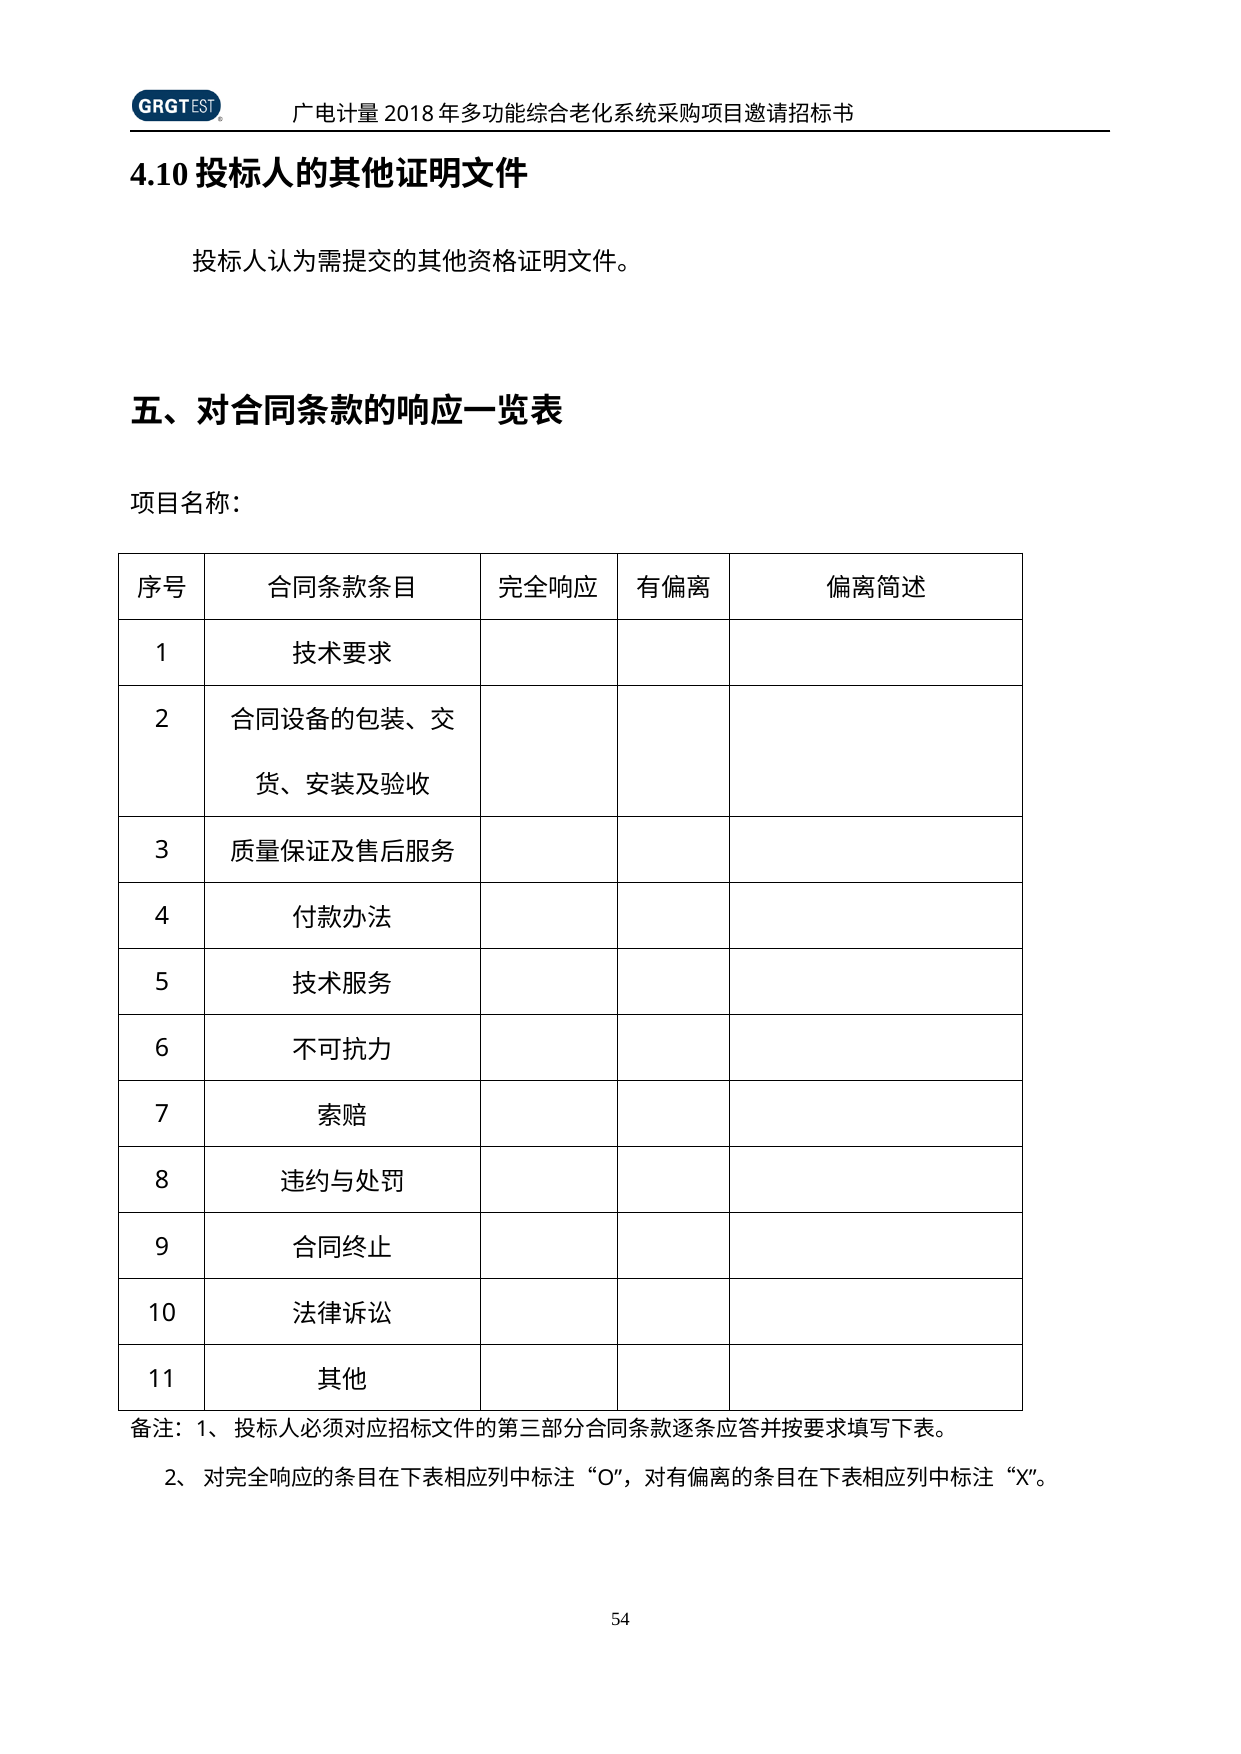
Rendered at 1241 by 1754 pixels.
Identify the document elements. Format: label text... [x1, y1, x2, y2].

table_cell [481, 1147, 617, 1212]
table_cell 质量保证及售后服务 [205, 817, 480, 882]
table_cell 索赔 [205, 1081, 480, 1146]
table_cell 3 [119, 817, 204, 882]
table_cell [730, 686, 1022, 816]
table_cell [481, 1081, 617, 1146]
table_cell 2 [119, 686, 204, 816]
table_cell [481, 686, 617, 816]
table_cell 9 [119, 1213, 204, 1278]
table_cell [730, 817, 1022, 882]
table_header 有偏离 [618, 554, 729, 618]
table_cell [730, 1213, 1022, 1278]
table_cell [618, 1015, 729, 1080]
table_cell 7 [119, 1081, 204, 1146]
table_cell [618, 620, 729, 684]
table_cell [481, 1345, 617, 1410]
table_cell [730, 620, 1022, 684]
table_cell [730, 949, 1022, 1014]
table_cell 其他 [205, 1345, 480, 1410]
table_cell 付款办法 [205, 883, 480, 948]
table_cell [481, 1015, 617, 1080]
table_cell [618, 1081, 729, 1146]
text 项目名称： [130, 469, 1110, 534]
text 投标人认为需提交的其他资格证明文件。 [130, 227, 1110, 292]
table_cell 10 [119, 1279, 204, 1344]
table_cell [730, 1345, 1022, 1410]
table_cell [481, 949, 617, 1014]
table_cell 6 [119, 1015, 204, 1080]
table_cell 5 [119, 949, 204, 1014]
table_cell [618, 883, 729, 948]
table_cell 合同终止 [205, 1213, 480, 1278]
table_cell [481, 1213, 617, 1278]
table_header 序号 [119, 554, 204, 618]
table_cell [730, 1015, 1022, 1080]
table_cell [730, 1147, 1022, 1212]
table_cell [481, 883, 617, 948]
subtitle 4.10投标人的其他证明文件 [130, 138, 1110, 203]
table_cell [618, 1213, 729, 1278]
table_cell 违约与处罚 [205, 1147, 480, 1212]
table_cell [618, 1345, 729, 1410]
picture [129, 88, 224, 122]
table_cell [730, 1279, 1022, 1344]
text 2、 对完全响应的条目在下表相应列中标注“O”，对有偏离的条目在下表相应列中标注“X”。 [130, 1459, 1110, 1492]
table_header 完全响应 [481, 554, 617, 618]
table_cell [481, 817, 617, 882]
table_header 合同条款条目 [205, 554, 480, 618]
table_cell 1 [119, 620, 204, 684]
table_header 偏离简述 [730, 554, 1022, 618]
table_cell [481, 620, 617, 684]
table_cell 8 [119, 1147, 204, 1212]
table_cell 合同设备的包装、交货、安装及验收 [205, 686, 480, 816]
table_cell 不可抗力 [205, 1015, 480, 1080]
text 备注：1、 投标人必须对应招标文件的第三部分合同条款逐条应答并按要求填写下表。 [130, 1411, 1110, 1443]
table_cell 法律诉讼 [205, 1279, 480, 1344]
table_cell [481, 1279, 617, 1344]
table_cell [618, 1279, 729, 1344]
subtitle 五、对合同条款的响应一览表 [130, 375, 1110, 440]
table_cell [618, 686, 729, 816]
table_cell 技术要求 [205, 620, 480, 684]
table_cell [618, 817, 729, 882]
table_cell [618, 949, 729, 1014]
table_cell 技术服务 [205, 949, 480, 1014]
table_cell [730, 1081, 1022, 1146]
table_cell [730, 883, 1022, 948]
table_cell 4 [119, 883, 204, 948]
table_cell 11 [119, 1345, 204, 1410]
table_cell [618, 1147, 729, 1212]
